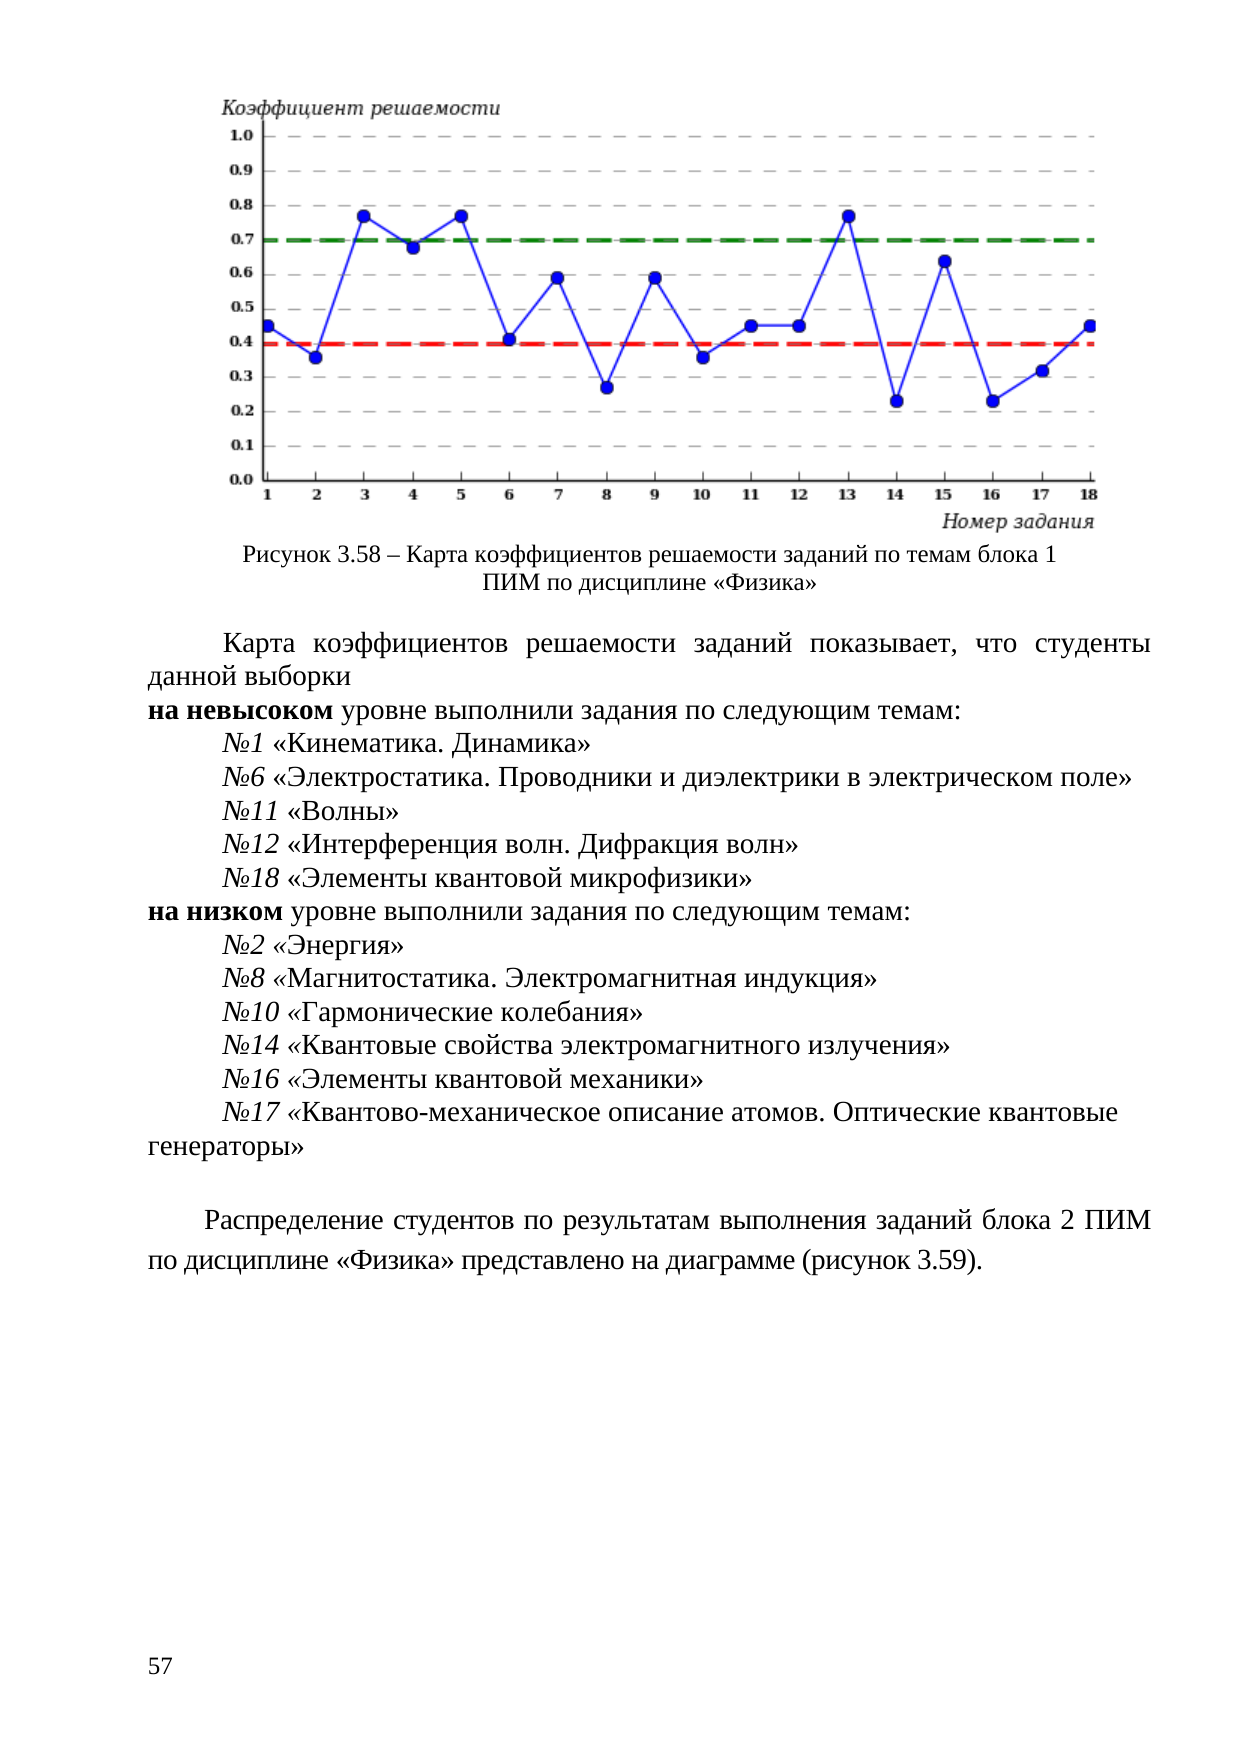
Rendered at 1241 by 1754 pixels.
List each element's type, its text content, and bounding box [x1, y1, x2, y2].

text №10 «Гармонические колебания» [148, 994, 1152, 1027]
text №6 «Электростатика. Проводники и диэлектрики в электрическом поле» [148, 759, 1152, 793]
text №17 «Квантово-механическое описание атомов. Оптические квантовые генераторы» [148, 1094, 1152, 1162]
text №8 «Магнитостатика. Электромагнитная индукция» [148, 960, 1152, 994]
text Карта коэффициентов решаемости заданий показывает, что студенты данной выборки [148, 625, 1152, 692]
text Распределение студентов по результатам выполнения заданий блока 2 ПИМ по дисциплине «Физика» представлено на диаграмме (рисунок 3.59). [148, 1202, 1152, 1276]
text №1 «Кинематика. Динамика» [148, 726, 1152, 759]
text на низком уровне выполнили задания по следующим темам: [148, 893, 1152, 927]
picture [177, 88, 1123, 539]
text №16 «Элементы квантовой механики» [148, 1061, 1152, 1094]
text №14 «Квантовые свойства электромагнитного излучения» [148, 1027, 1152, 1061]
text №2 «Энергия» [148, 927, 1152, 960]
text №18 «Элементы квантовой микрофизики» [148, 860, 1152, 893]
text №11 «Волны» [148, 793, 1152, 826]
text №12 «Интерференция волн. Дифракция волн» [148, 826, 1152, 860]
text на невысоком уровне выполнили задания по следующим темам: [148, 692, 1152, 726]
